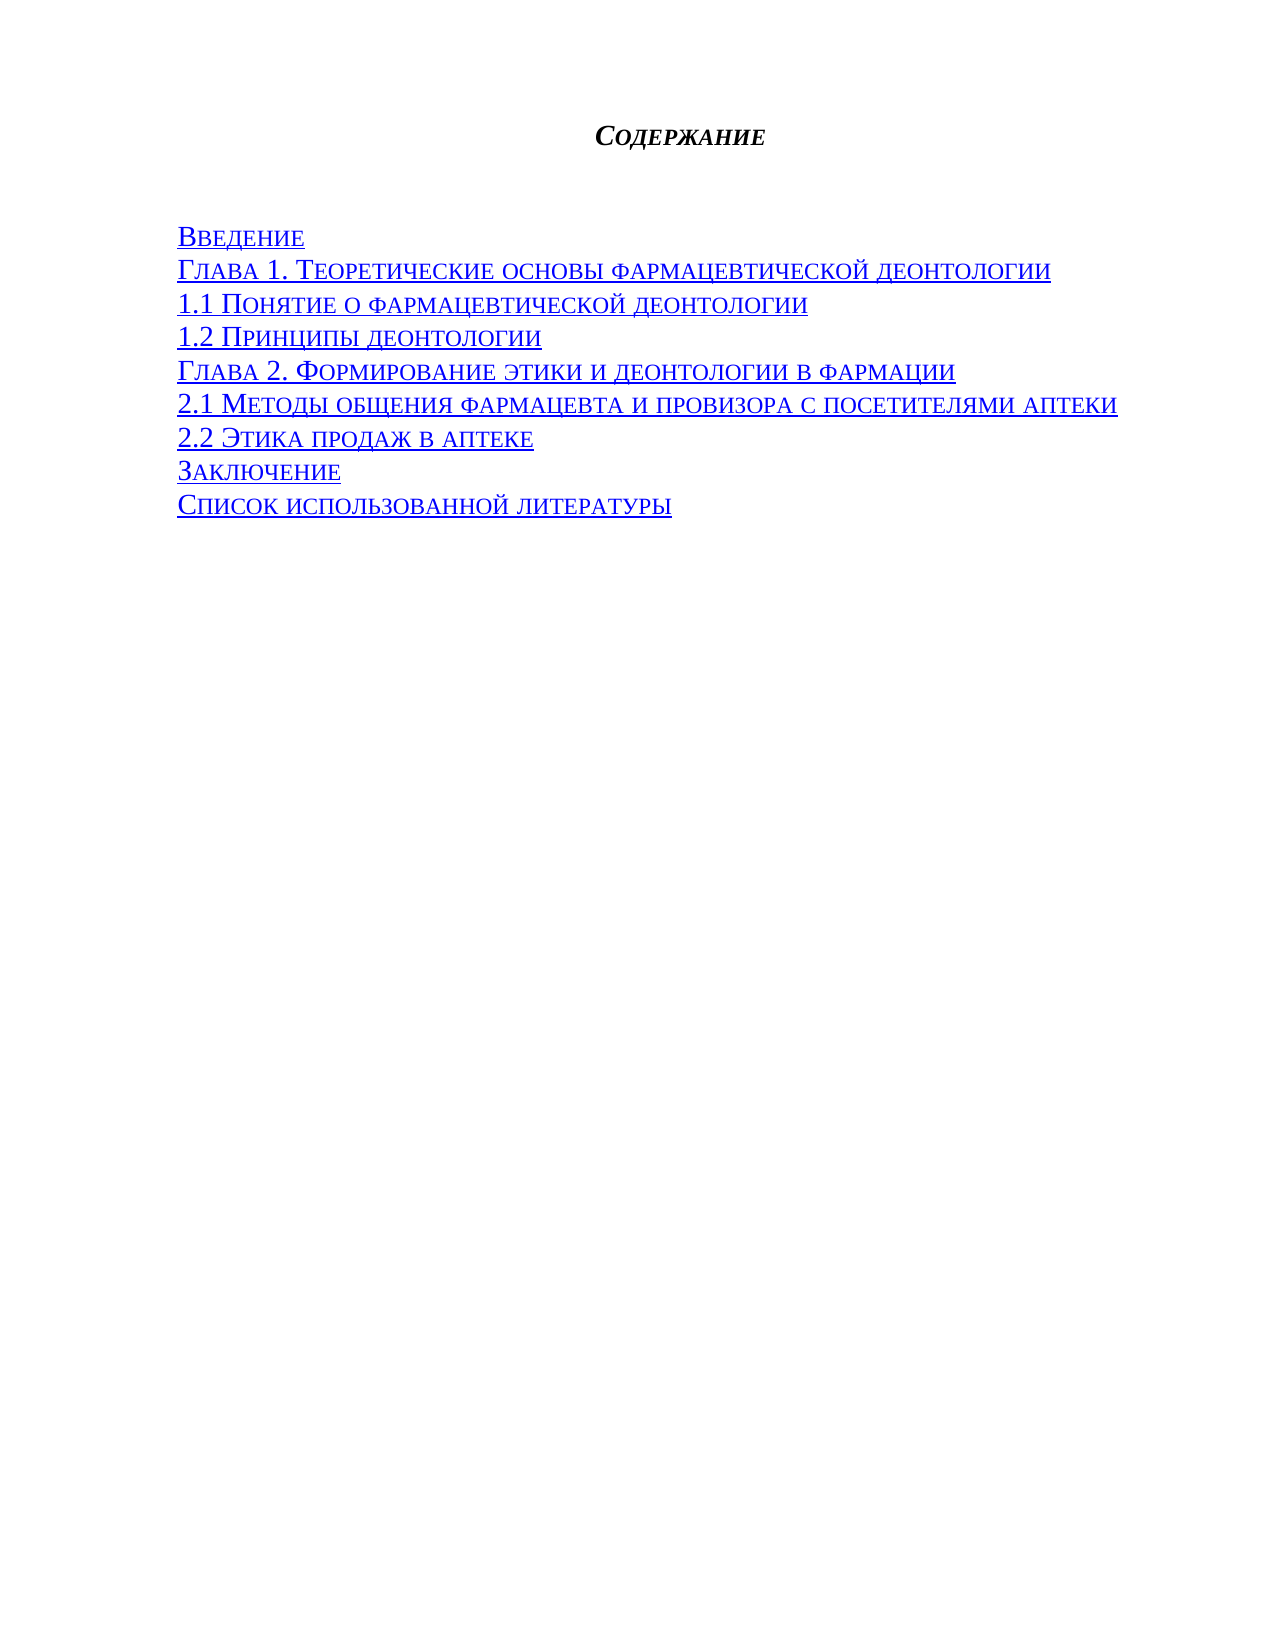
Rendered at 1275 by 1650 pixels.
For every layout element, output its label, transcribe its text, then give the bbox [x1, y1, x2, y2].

text Содержание [177, 118, 1186, 152]
text Заключение [177, 453, 1186, 487]
text Список использованной литературы [177, 487, 1186, 521]
text 2.2 Этика продаж в аптеке [177, 420, 1186, 453]
text Глава 1. Теоретические основы фармацевтической деонтологии [177, 252, 1186, 286]
text 1.1 Понятие о фармацевтической деонтологии [177, 286, 1186, 319]
text Глава 2. Формирование этики и деонтологии в фармации [177, 353, 1186, 386]
text Введение [177, 219, 1186, 252]
text 2.1 Методы общения фармацевта и провизора с посетителями аптеки [177, 386, 1186, 420]
text 1.2 Принципы деонтологии [177, 319, 1186, 353]
